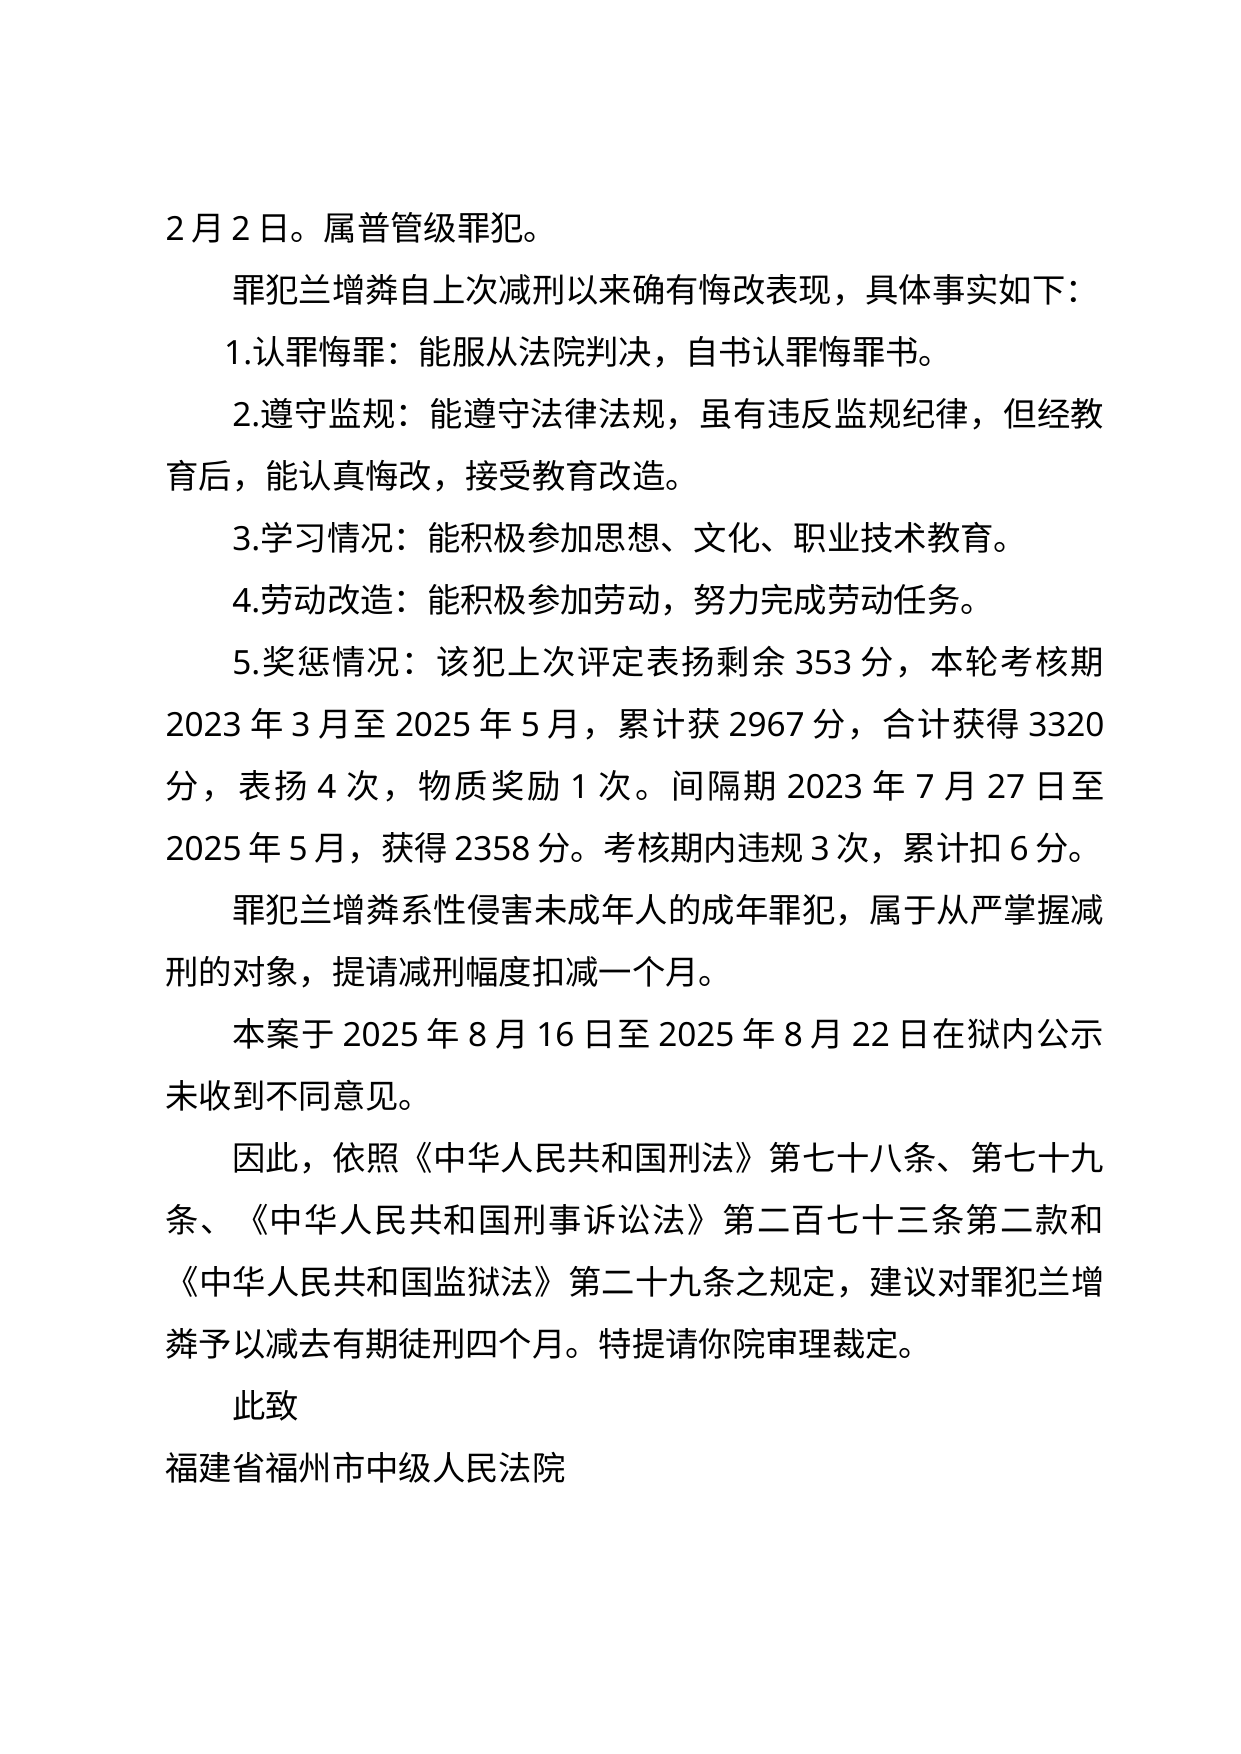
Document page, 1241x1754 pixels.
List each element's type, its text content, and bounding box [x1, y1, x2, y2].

text 1.认罪悔罪：能服从法院判决，自书认罪悔罪书。 [165, 319, 1104, 381]
text 4.劳动改造：能积极参加劳动，努力完成劳动任务。 [165, 567, 1104, 629]
text 本案于2025年8月16日至2025年8月22日在狱内公示未收到不同意见。 [165, 1001, 1104, 1125]
text 2.遵守监规：能遵守法律法规，虽有违反监规纪律，但经教育后，能认真悔改，接受教育改造。 [165, 381, 1104, 505]
text 福建省福州市中级人民法院 [165, 1435, 1104, 1497]
text 此致 [165, 1373, 1104, 1435]
text 5.奖惩情况：该犯上次评定表扬剩余353分，本轮考核期2023年3月至2025年5月，累计获2967分，合计获得3320分，表扬4次，物质奖励1次。间隔期2023年7月27日至2025年5月，获得2358分。考核期内违规3次，累计扣6分。 [165, 629, 1104, 877]
text 3.学习情况：能积极参加思想、文化、职业技术教育。 [165, 505, 1104, 567]
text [165, 195, 1104, 257]
text 罪犯兰增粦自上次减刑以来确有悔改表现，具体事实如下： [165, 257, 1104, 319]
text 因此，依照《中华人民共和国刑法》第七十八条、第七十九条、《中华人民共和国刑事诉讼法》第二百七十三条第二款和《中华人民共和国监狱法》第二十九条之规定，建议对罪犯兰增粦予以减去有期徒刑四个月。特提请你院审理裁定。 [165, 1125, 1104, 1373]
text 罪犯兰增粦系性侵害未成年人的成年罪犯，属于从严掌握减刑的对象，提请减刑幅度扣减一个月。 [165, 877, 1104, 1001]
